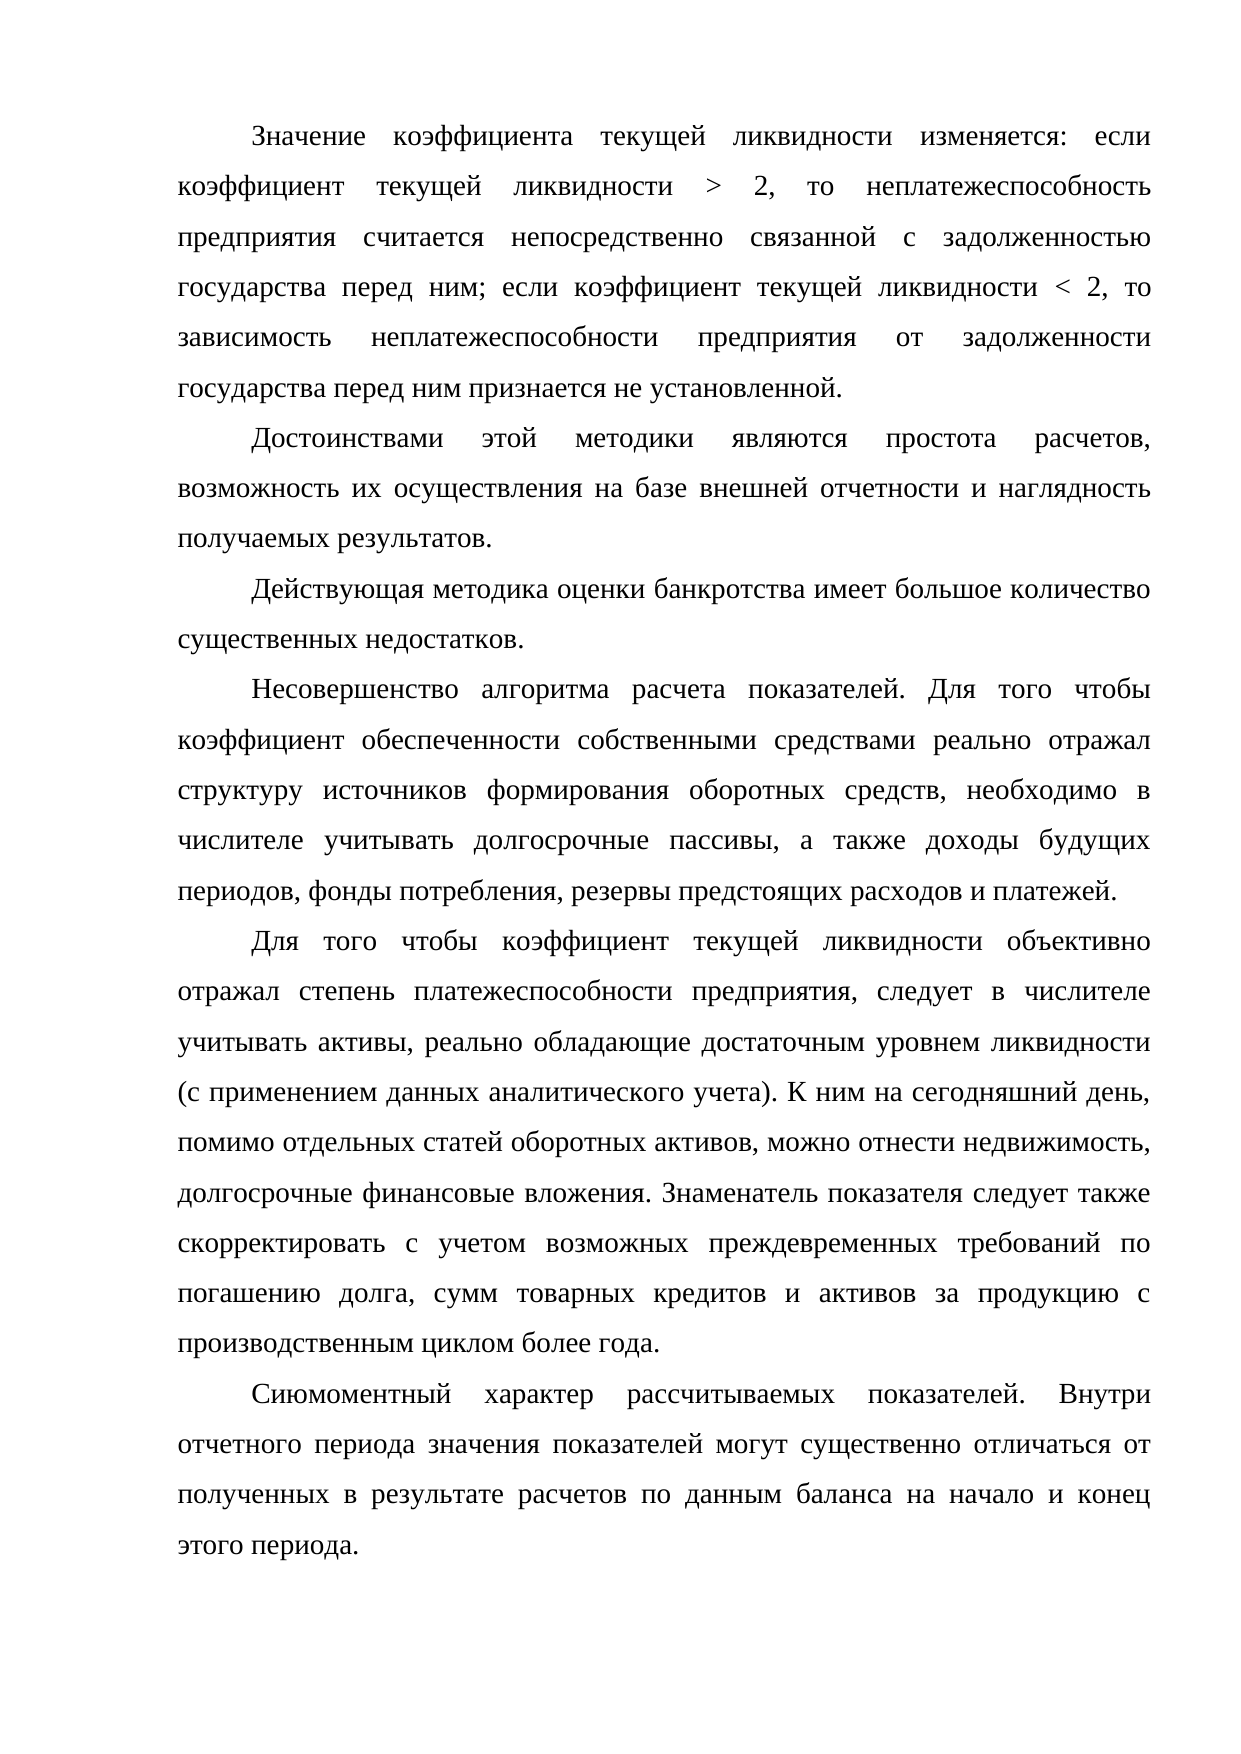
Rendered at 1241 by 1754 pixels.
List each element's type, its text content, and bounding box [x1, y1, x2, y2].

text Несовершенство алгоритма расчета показателей. Для того чтобы коэффициент обеспеченности собственными средствами реально отражал структуру источников формирования оборотных средств, необходимо в числителе учитывать долгосрочные пассивы, а также доходы будущих периодов, фонды потребления, резервы предстоящих расходов и платежей. [177, 672, 1152, 906]
text Для того чтобы коэффициент текущей ликвидности объективно отражал степень платежеспособности предприятия, следует в числителе учитывать активы, реально обладающие достаточным уровнем ликвидности (с применением данных аналитического учета). К ним на сегодняшний день, помимо отдельных статей оборотных активов, можно отнести недвижимость, долгосрочные финансовые вложения. Знаменатель показателя следует также скорректировать с учетом возможных преждевременных требований по погашению долга, сумм товарных кредитов и активов за продукцию с производственным циклом более года. [177, 923, 1152, 1359]
text Сиюмоментный характер рассчитываемых показателей. Внутри отчетного периода значения показателей могут существенно отличаться от полученных в результате расчетов по данным баланса на начало и конец этого периода. [177, 1376, 1152, 1560]
text Значение коэффициента текущей ликвидности изменяется: если коэффициент текущей ликвидности > 2, то неплатежеспособность предприятия считается непосредственно связанной с задолженностью государства перед ним; если коэффициент текущей ликвидности < 2, то зависимость неплатежеспособности предприятия от задолженности государства перед ним признается не установленной. [177, 118, 1152, 403]
text Достоинствами этой методики являются простота расчетов, возможность их осуществления на базе внешней отчетности и наглядность получаемых результатов. [177, 420, 1152, 554]
text Действующая методика оценки банкротства имеет большое количество существенных недостатков. [177, 571, 1152, 655]
